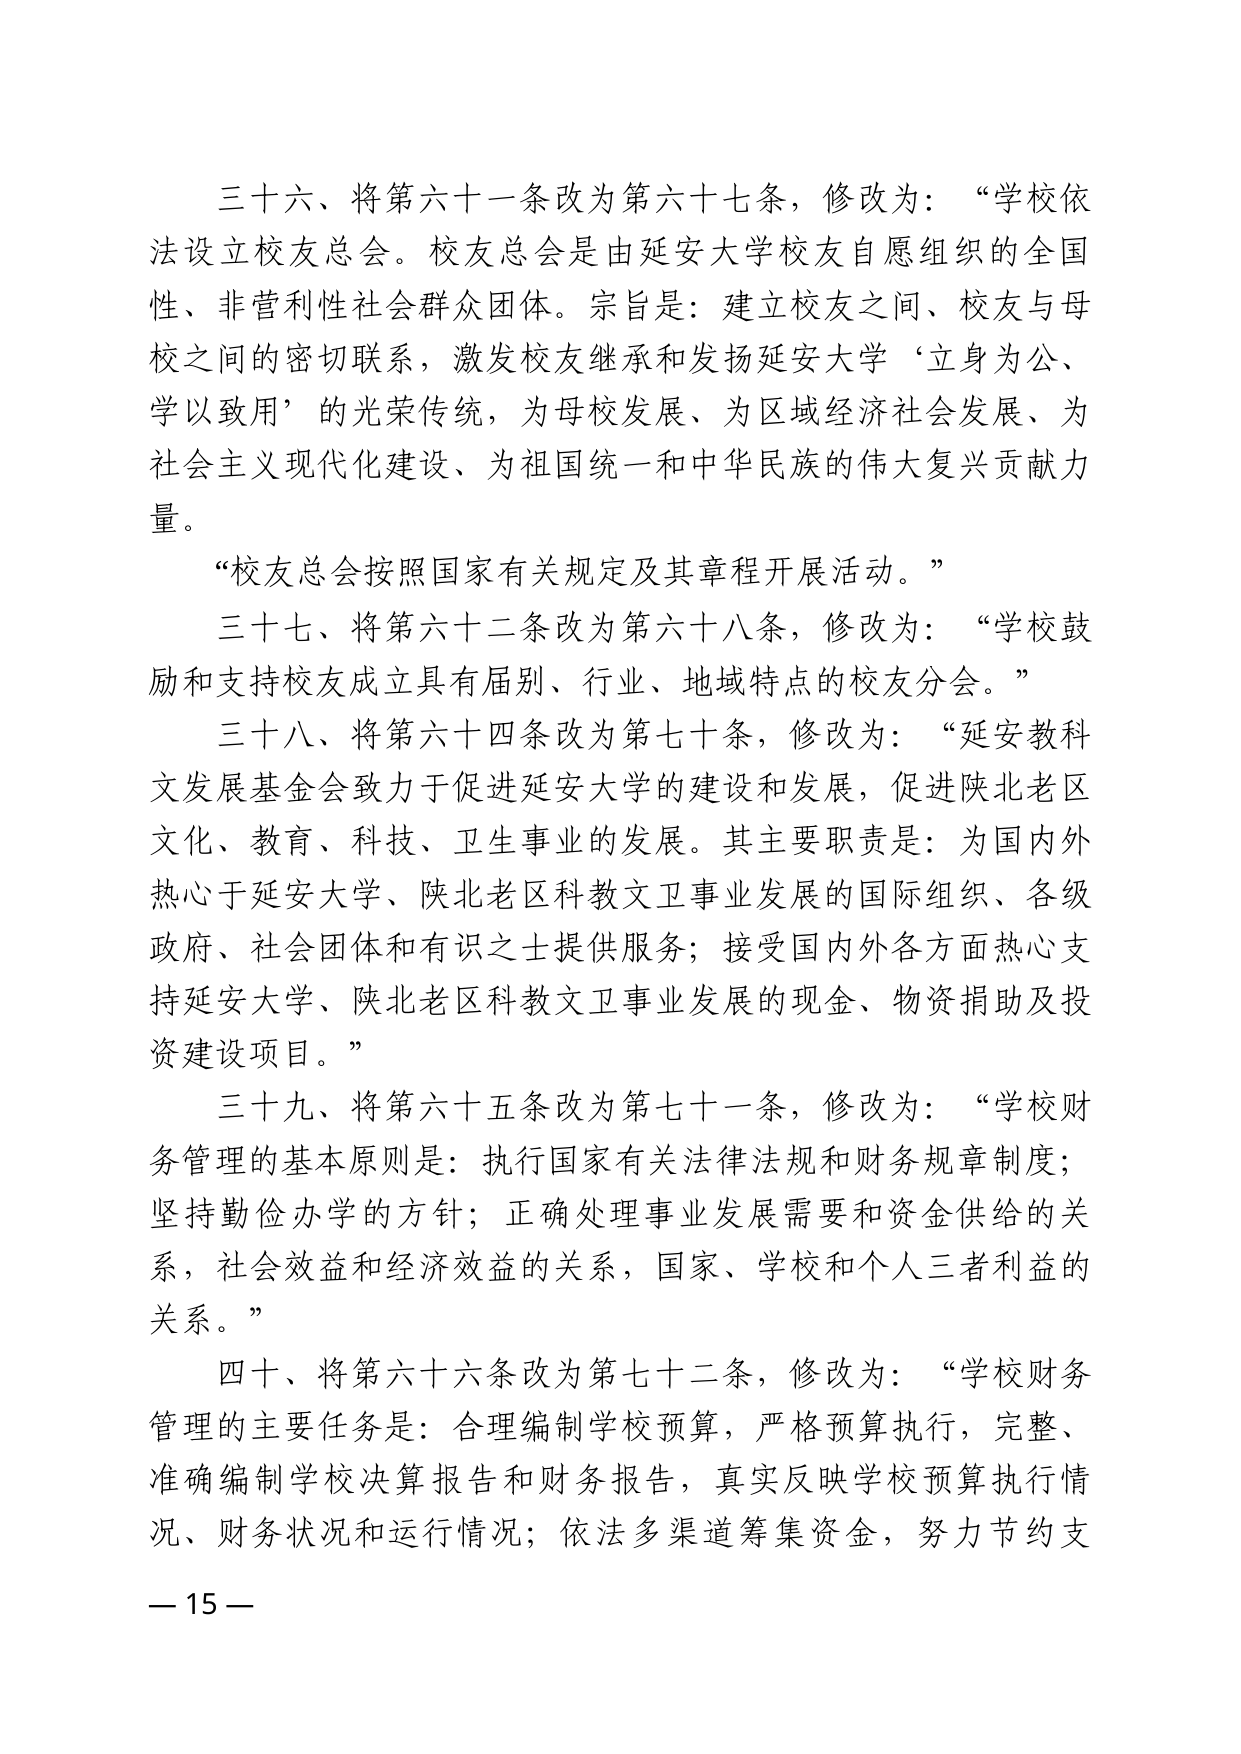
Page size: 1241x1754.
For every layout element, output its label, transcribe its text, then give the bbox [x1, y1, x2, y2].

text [148, 1352, 1093, 1549]
text 三十七、将第六十二条改为第六十八条，修改为：“学校鼓励和支持校友成立具有届别、行业、地域特点的校友分会。” [148, 606, 1093, 698]
text 三十八、将第六十四条改为第七十条，修改为：“延安教科文发展基金会致力于促进延安大学的建设和发展，促进陕北老区文化、教育、科技、卫生事业的发展。其主要职责是：为国内外热心于延安大学、陕北老区科教文卫事业发展的国际组织、各级政府、社会团体和有识之士提供服务；接受国内外各方面热心支持延安大学、陕北老区科教文卫事业发展的现金、物资捐助及投资建设项目。” [148, 713, 1093, 1070]
text “校友总会按照国家有关规定及其章程开展活动。” [148, 550, 1093, 590]
text 三十六、将第六十一条改为第六十七条，修改为：“学校依法设立校友总会。校友总会是由延安大学校友自愿组织的全国性、非营利性社会群众团体。宗旨是：建立校友之间、校友与母校之间的密切联系，激发校友继承和发扬延安大学‘立身为公、学以致用’的光荣传统，为母校发展、为区域经济社会发展、为社会主义现代化建设、为祖国统一和中华民族的伟大复兴贡献力量。 [148, 177, 1093, 534]
text 三十九、将第六十五条改为第七十一条，修改为：“学校财务管理的基本原则是：执行国家有关法律法规和财务规章制度；坚持勤俭办学的方针；正确处理事业发展需要和资金供给的关系，社会效益和经济效益的关系，国家、学校和个人三者利益的关系。” [148, 1086, 1093, 1336]
